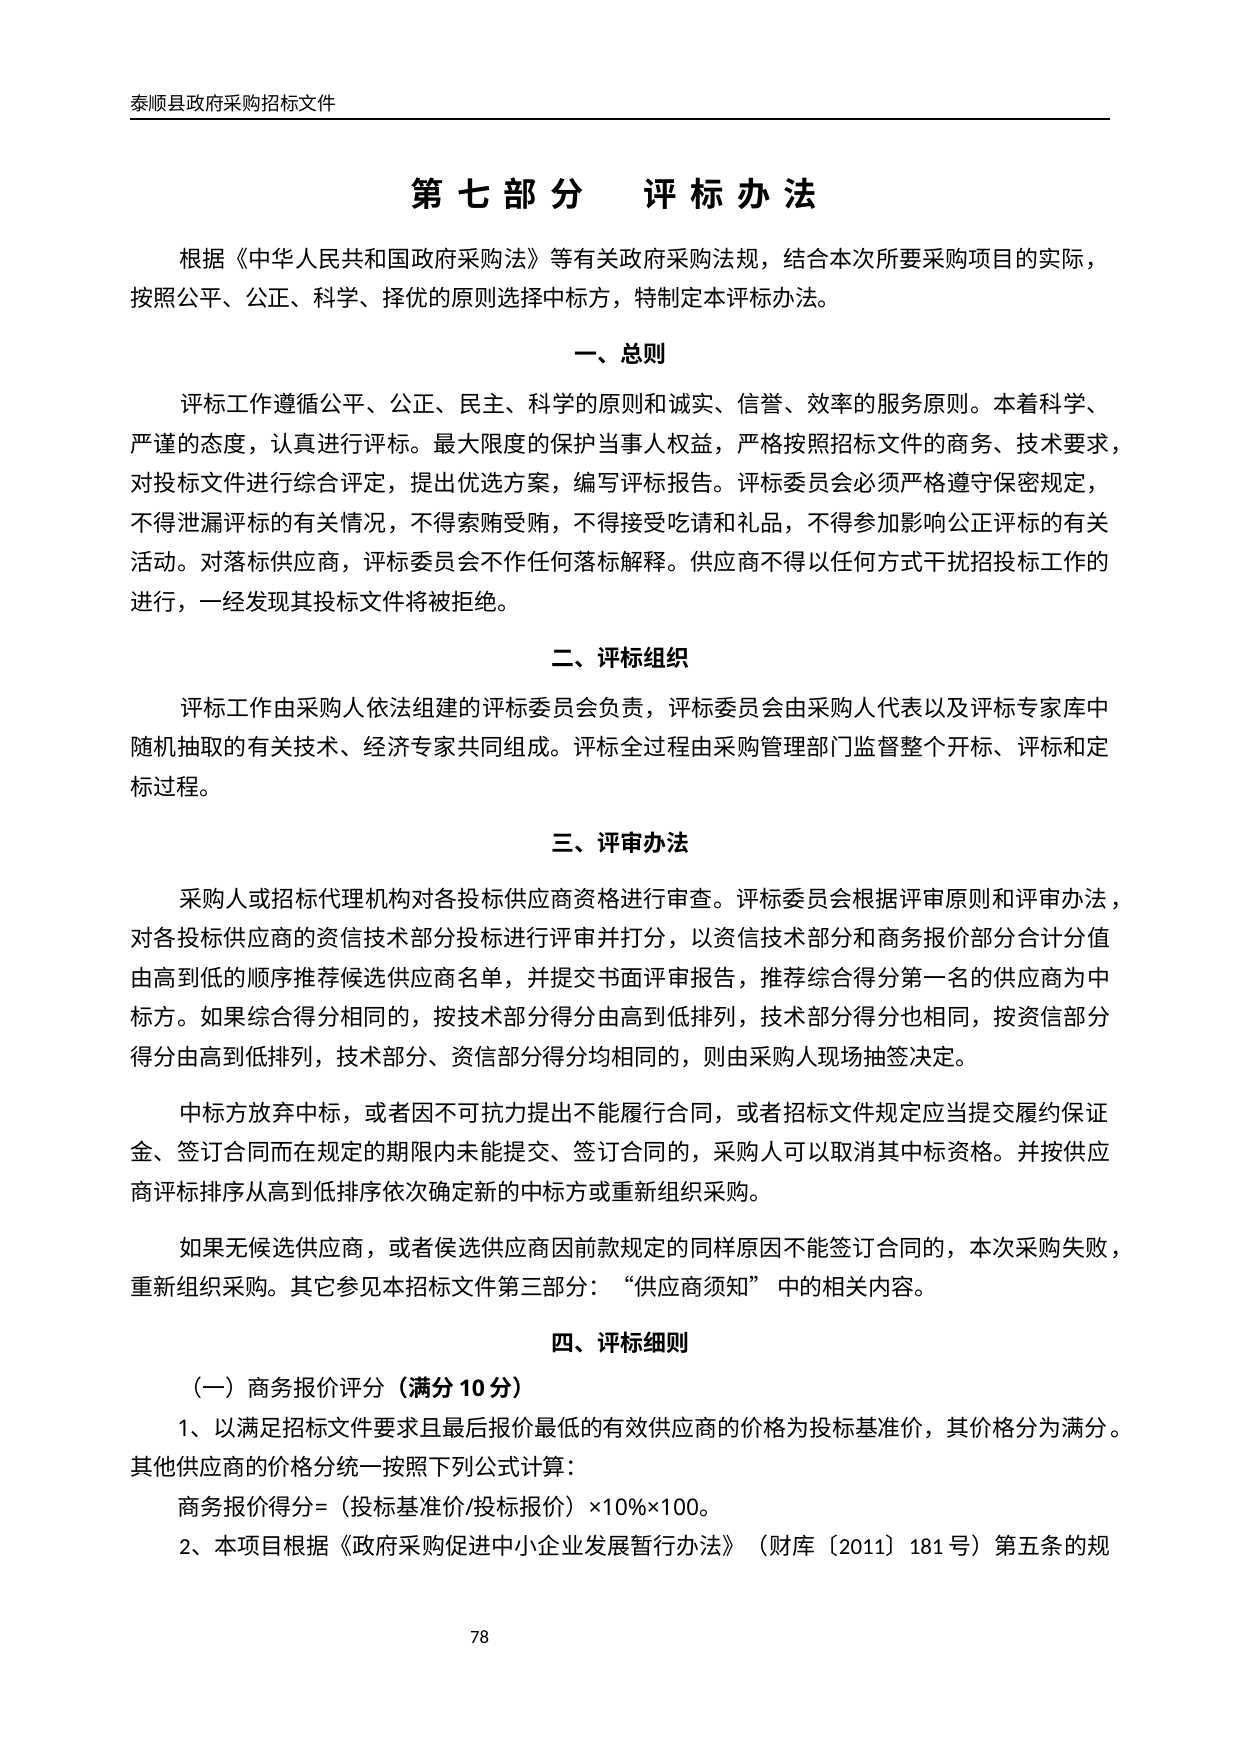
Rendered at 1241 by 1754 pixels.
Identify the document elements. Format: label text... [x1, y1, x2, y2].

text 中标方放弃中标，或者因不可抗力提出不能履行合同，或者招标文件规定应当提交履约保证金、签订合同而在规定的期限内未能提交、签订合同的，采购人可以取消其中标资格。并按供应商评标排序从高到低排序依次确定新的中标方或重新组织采购。 [130, 1089, 1110, 1208]
text 三、评审办法 [130, 819, 1110, 859]
text 第七部分 评标办法 [130, 160, 1110, 225]
text 商务报价得分=（投标基准价/投标报价）×10%×100。 [130, 1483, 1110, 1523]
text 二、评标组织 [130, 634, 1110, 674]
text 四、评标细则 [130, 1320, 1110, 1359]
text 评标工作由采购人依法组建的评标委员会负责，评标委员会由采购人代表以及评标专家库中随机抽取的有关技术、经济专家共同组成。评标全过程由采购管理部门监督整个开标、评标和定标过程。 [130, 684, 1110, 803]
text 一、总则 [130, 331, 1110, 370]
text 如果无候选供应商，或者侯选供应商因前款规定的同样原因不能签订合同的，本次采购失败，重新组织采购。其它参见本招标文件第三部分：“供应商须知” 中的相关内容。 [130, 1224, 1110, 1304]
text 评标工作遵循公平、公正、民主、科学的原则和诚实、信誉、效率的服务原则。本着科学、严谨的态度，认真进行评标。最大限度的保护当事人权益，严格按照招标文件的商务、技术要求，对投标文件进行综合评定，提出优选方案，编写评标报告。评标委员会必须严格遵守保密规定，不得泄漏评标的有关情况，不得索贿受贿，不得接受吃请和礼品，不得参加影响公正评标的有关活动。对落标供应商，评标委员会不作任何落标解释。供应商不得以任何方式干扰招投标工作的进行，一经发现其投标文件将被拒绝。 [130, 381, 1110, 618]
text 根据《中华人民共和国政府采购法》等有关政府采购法规，结合本次所要采购项目的实际，按照公平、公正、科学、择优的原则选择中标方，特制定本评标办法。 [130, 235, 1110, 314]
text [130, 1523, 1110, 1563]
text 1、以满足招标文件要求且最后报价最低的有效供应商的价格为投标基准价，其价格分为满分。其他供应商的价格分统一按照下列公式计算： [130, 1404, 1110, 1483]
text 采购人或招标代理机构对各投标供应商资格进行审查。评标委员会根据评审原则和评审办法，对各投标供应商的资信技术部分投标进行评审并打分，以资信技术部分和商务报价部分合计分值由高到低的顺序推荐候选供应商名单，并提交书面评审报告，推荐综合得分第一名的供应商为中标方。如果综合得分相同的，按技术部分得分由高到低排列，技术部分得分也相同，按资信部分得分由高到低排列，技术部分、资信部分得分均相同的，则由采购人现场抽签决定。 [130, 875, 1110, 1073]
text （一）商务报价评分（满分10分） [130, 1365, 1110, 1404]
